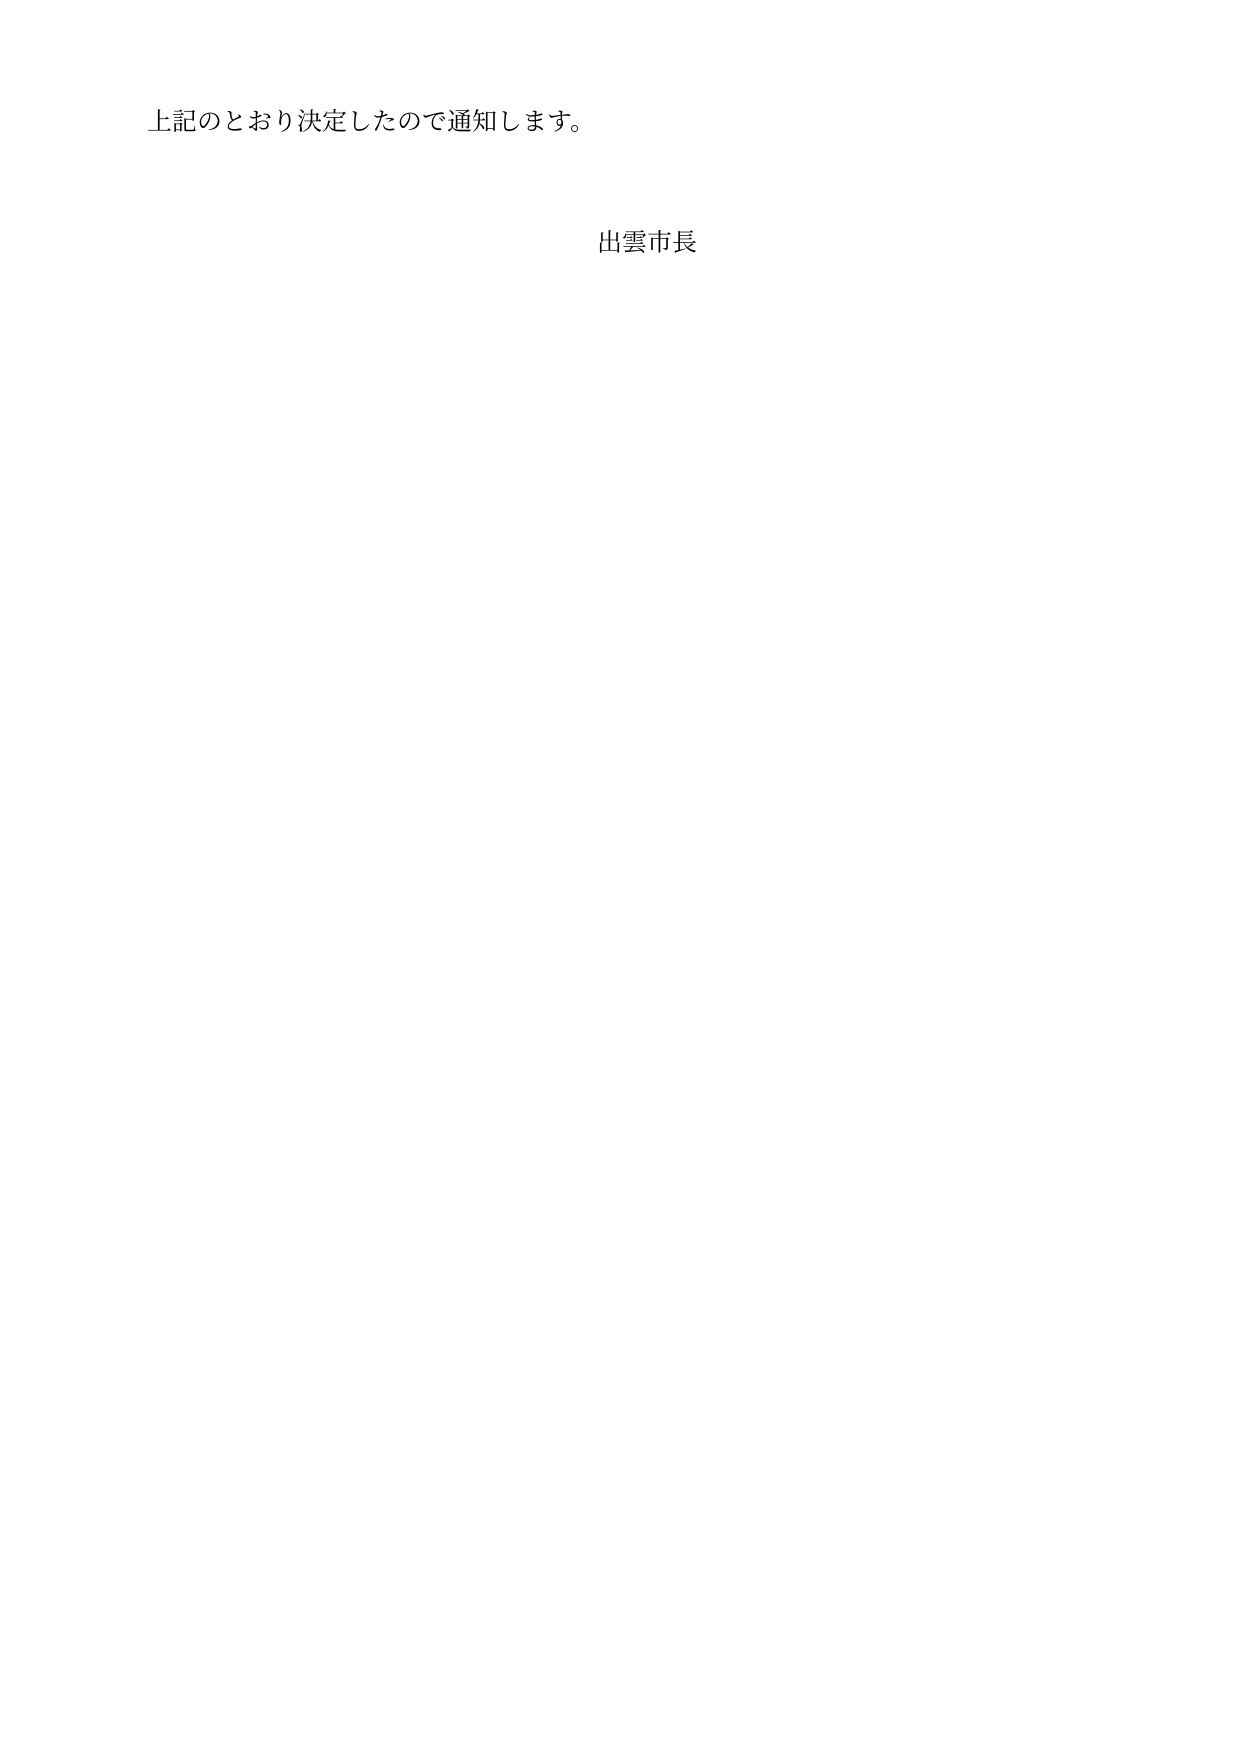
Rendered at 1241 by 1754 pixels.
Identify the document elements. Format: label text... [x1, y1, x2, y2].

text 出雲市長 [148, 211, 1122, 271]
text 上記のとおり決定したので通知します。 [148, 89, 1122, 150]
